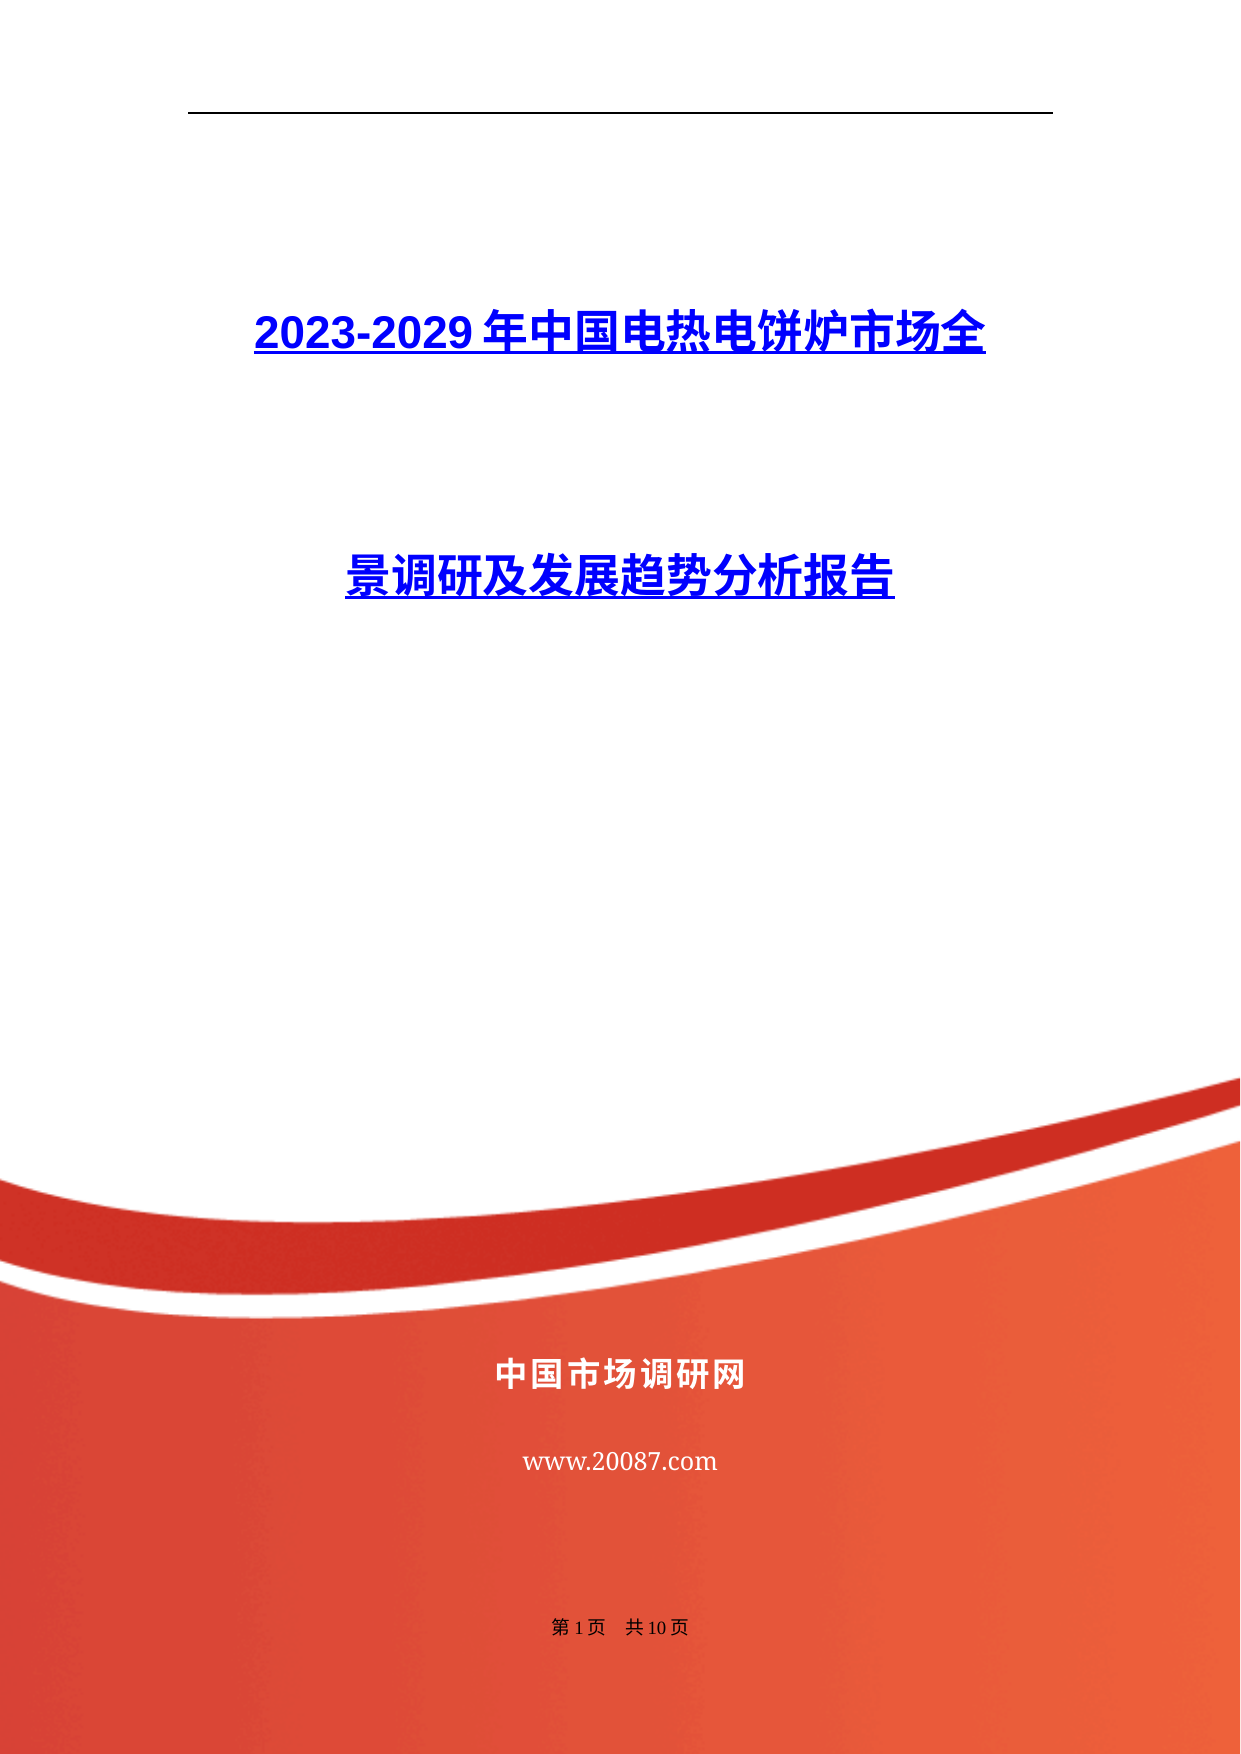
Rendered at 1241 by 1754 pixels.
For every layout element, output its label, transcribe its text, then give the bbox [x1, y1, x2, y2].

picture [0, 1006, 1241, 1754]
subtitle 中国市场调研网 [187, 1339, 1053, 1404]
table_header 2023-2029年中国电热电饼炉市场全景调研及发展趋势分析报告 [188, 207, 1053, 773]
text www.20087.com [187, 1428, 1053, 1493]
